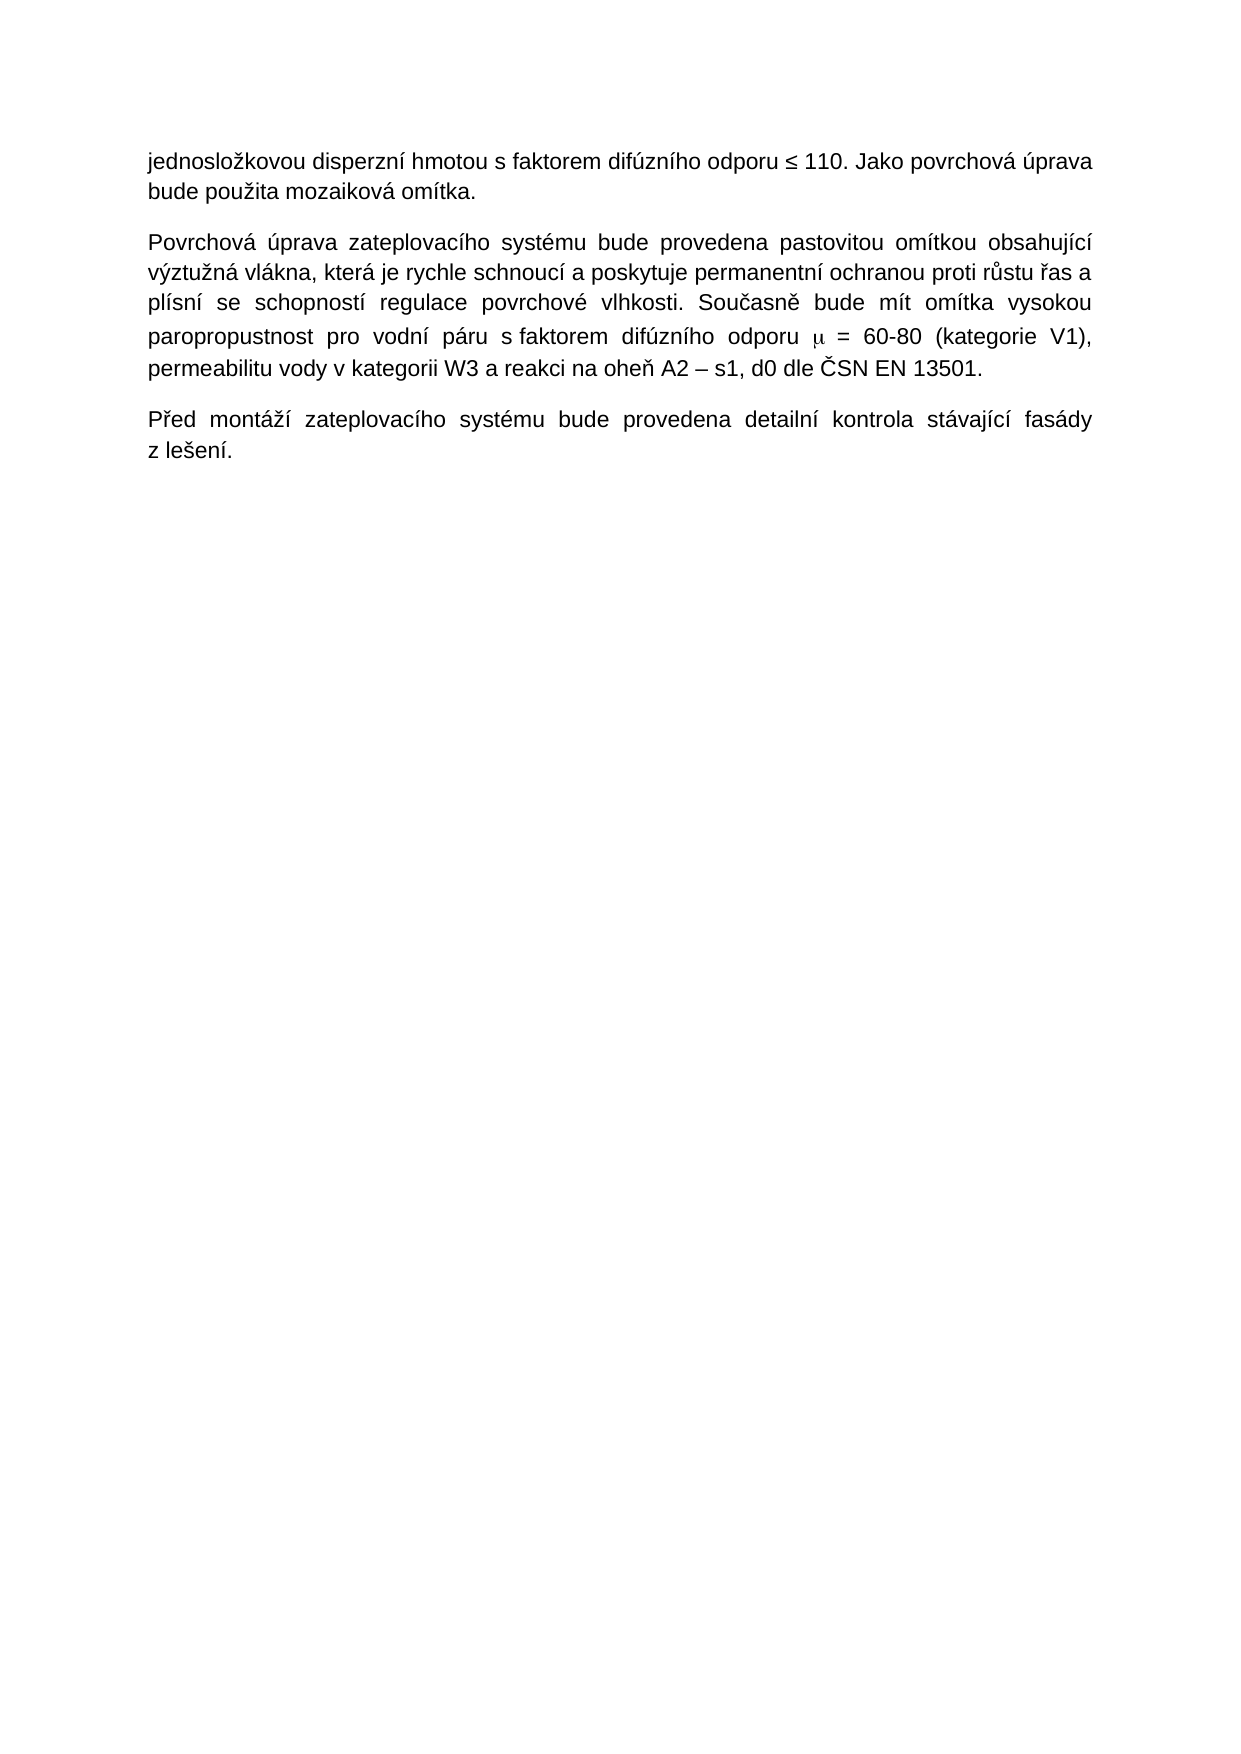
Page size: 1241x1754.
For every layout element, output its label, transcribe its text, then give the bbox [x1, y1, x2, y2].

text Povrchová úprava zateplovacího systému bude provedena pastovitou omítkou obsahující výztužná vlákna, která je rychle schnoucí a poskytuje permanentní ochranou proti růstu řas a plísní se schopností regulace povrchové vlhkosti. Současně bude mít omítka vysokou paropropustnost pro vodní páru s faktorem difúzního odporu = 60-80 (kategorie V1), permeabilitu vody v kategorii W3 a reakci na oheň A2 – s1, d0 dle ČSN EN 13501. [148, 229, 1093, 382]
text Před montáží zateplovacího systému bude provedena detailní kontrola stávající fasády z lešení. [148, 406, 1093, 463]
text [148, 148, 1093, 204]
